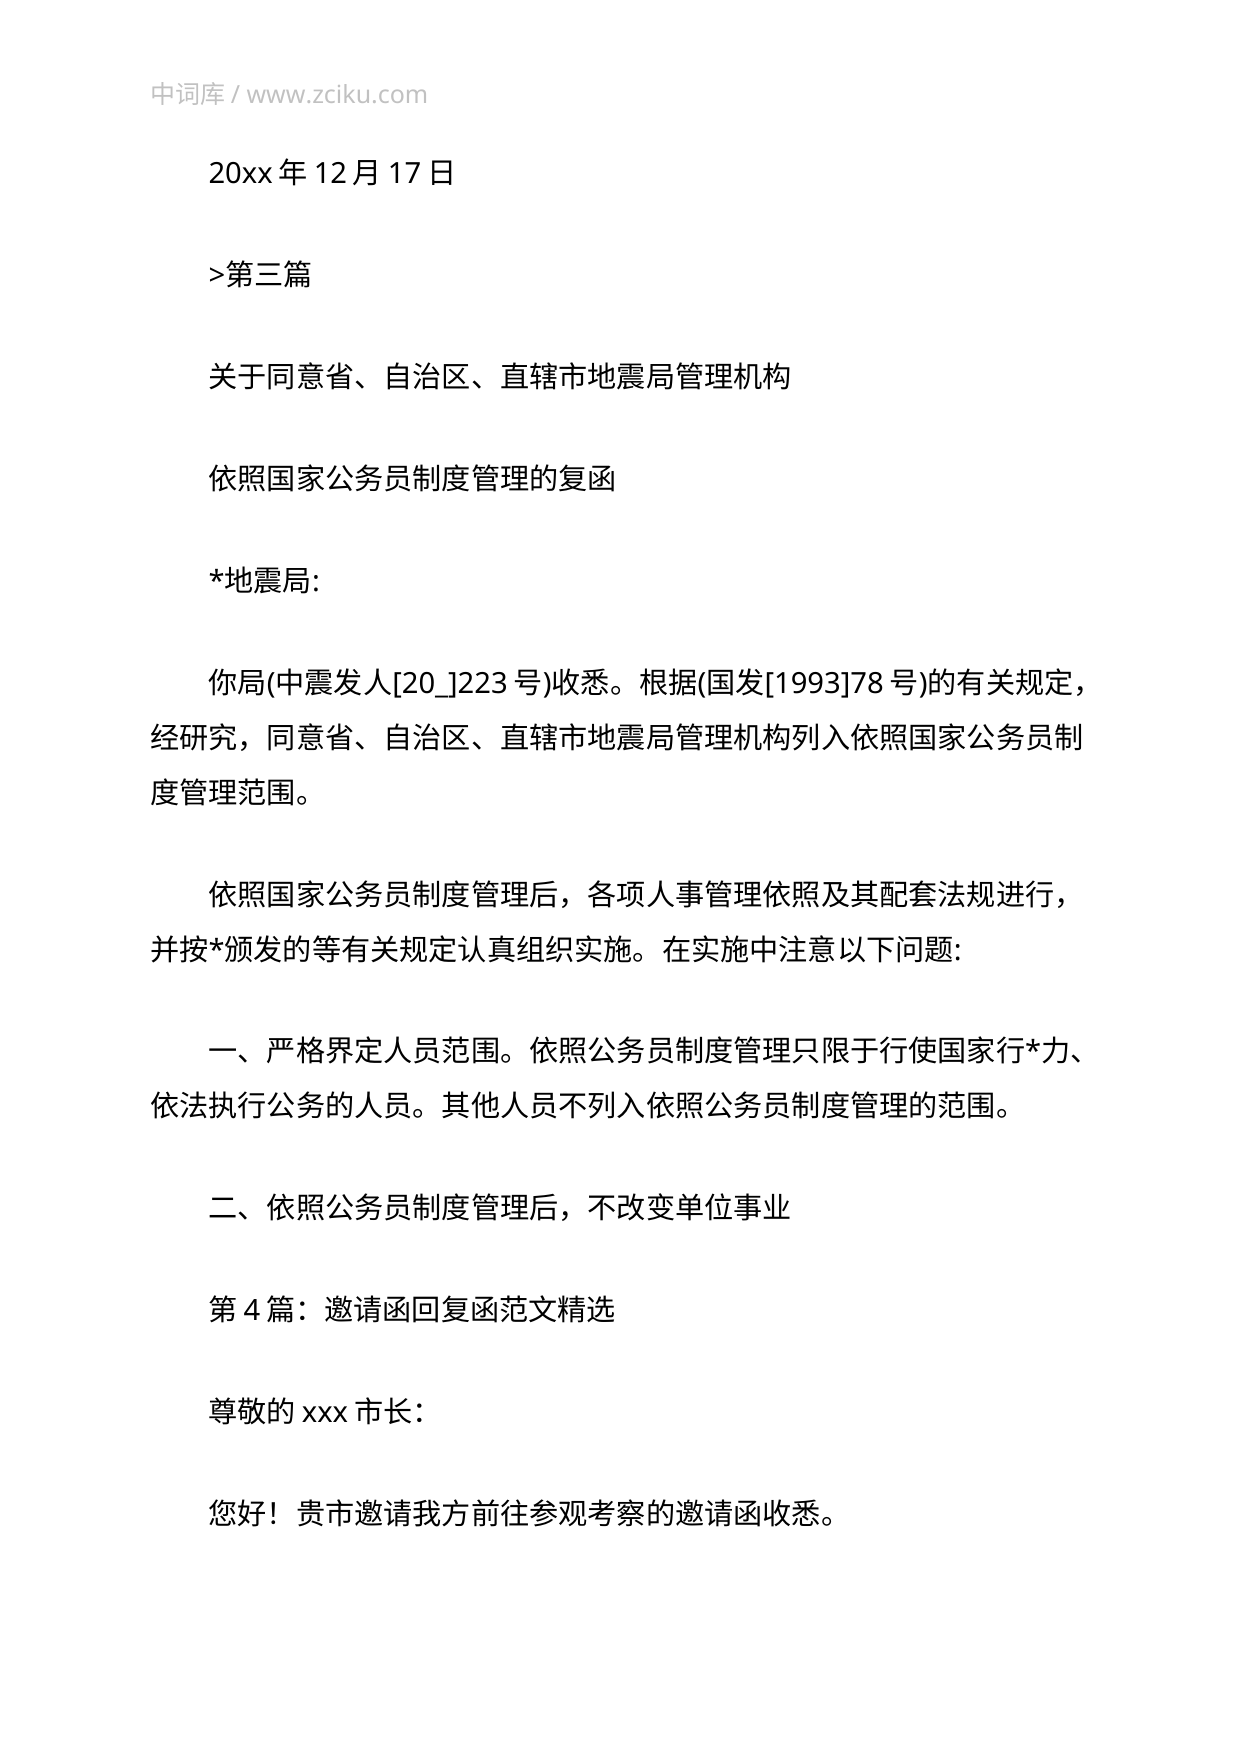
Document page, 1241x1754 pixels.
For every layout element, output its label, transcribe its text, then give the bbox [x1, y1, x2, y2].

text 关于同意省、自治区、直辖市地震局管理机构 [150, 354, 1090, 396]
text 一、严格界定人员范围。依照公务员制度管理只限于行使国家行*力、依法执行公务的人员。其他人员不列入依照公务员制度管理的范围。 [150, 1028, 1090, 1125]
text 依照国家公务员制度管理的复函 [150, 456, 1090, 498]
text 尊敬的xxx市长： [150, 1388, 1090, 1431]
text 20xx年12月17日 [150, 150, 1090, 192]
text 依照国家公务员制度管理后，各项人事管理依照及其配套法规进行，并按*颁发的等有关规定认真组织实施。在实施中注意以下问题: [150, 871, 1090, 968]
text 第4篇：邀请函回复函范文精选 [150, 1287, 1090, 1329]
text 你局(中震发人[20_]223号)收悉。根据(国发[1993]78号)的有关规定，经研究，同意省、自治区、直辖市地震局管理机构列入依照国家公务员制度管理范围。 [150, 659, 1090, 812]
text 您好！贵市邀请我方前往参观考察的邀请函收悉。 [150, 1491, 1090, 1533]
text 二、依照公务员制度管理后，不改变单位事业 [150, 1185, 1090, 1227]
text *地震局: [150, 557, 1090, 600]
text >第三篇 [150, 252, 1090, 294]
